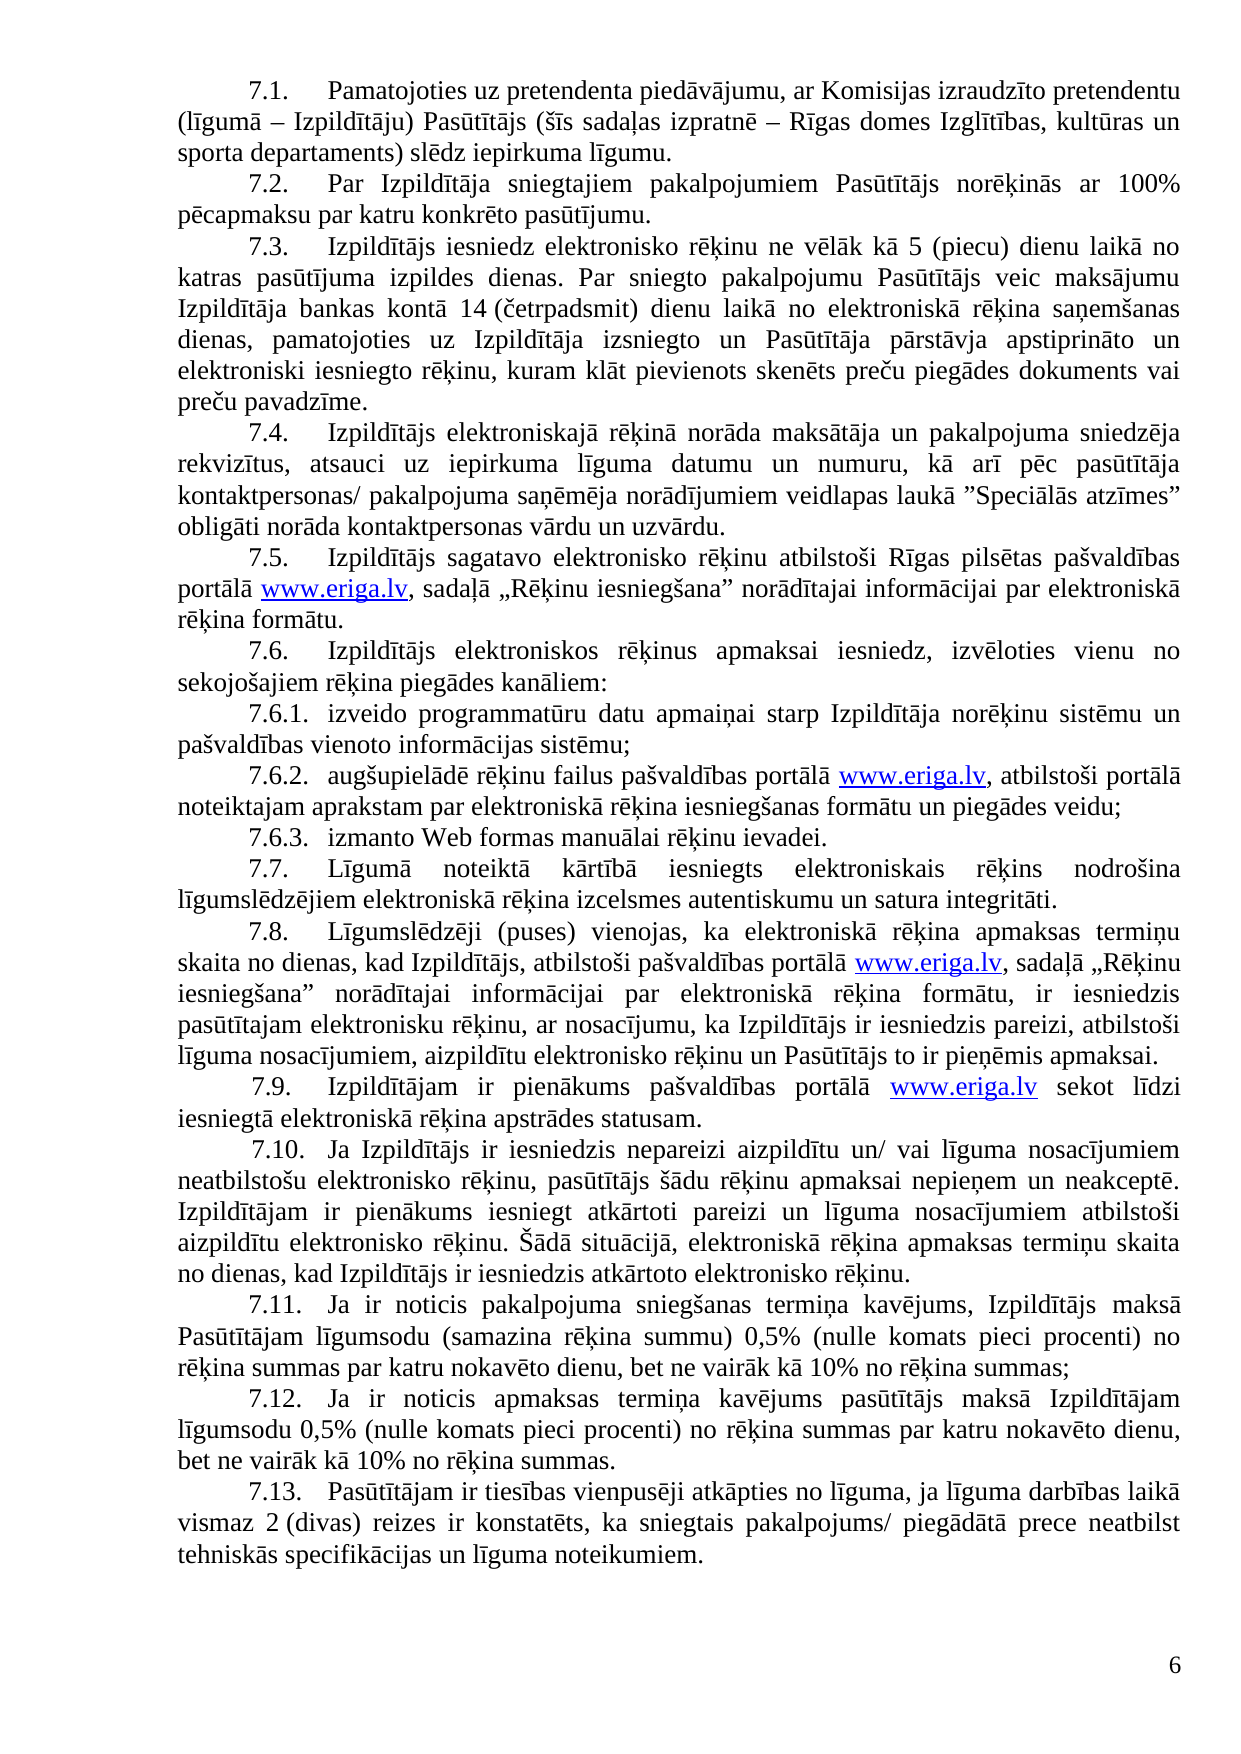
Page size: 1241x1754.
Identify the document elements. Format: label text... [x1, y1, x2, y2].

list Izpildītājs elektroniskos rēķinus apmaksai iesniedz, izvēloties vienu no sekojošajiem rēķina piegādes kanāliem: [177, 634, 1181, 697]
list izveido programmatūru datu apmaiņai starp Izpildītāja norēķinu sistēmu un pašvaldības vienoto informācijas sistēmu; [177, 697, 1181, 759]
list augšupielādē rēķinu failus pašvaldības portālā www.eriga.lv, atbilstoši portālā noteiktajam aprakstam par elektroniskā rēķina iesniegšanas formātu un piegādes veidu; [177, 759, 1181, 821]
list Līgumā noteiktā kārtībā iesniegts elektroniskais rēķins nodrošina līgumslēdzējiem elektroniskā rēķina izcelsmes autentiskumu un satura integritāti. [177, 852, 1181, 915]
list Izpildītājs sagatavo elektronisko rēķinu atbilstoši Rīgas pilsētas pašvaldības portālā www.eriga.lv, sadaļā „Rēķinu iesniegšana” norādītajai informācijai par elektroniskā rēķina formātu. [177, 541, 1181, 634]
list Izpildītājs iesniedz elektronisko rēķinu ne vēlāk kā 5 (piecu) dienu laikā no katras pasūtījuma izpildes dienas. Par sniegto pakalpojumu Pasūtītājs veic maksājumu Izpildītāja bankas kontā 14 (četrpadsmit) dienu laikā no elektroniskā rēķina saņemšanas dienas, pamatojoties uz Izpildītāja izsniegto un Pasūtītāja pārstāvja apstiprināto un elektroniski iesniegto rēķinu, kuram klāt pievienots skenēts preču piegādes dokuments vai preču pavadzīme. [177, 229, 1181, 416]
list Izpildītājs elektroniskajā rēķinā norāda maksātāja un pakalpojuma sniedzēja rekvizītus, atsauci uz iepirkuma līguma datumu un numuru, kā arī pēc pasūtītāja kontaktpersonas/ pakalpojuma saņēmēja norādījumiem veidlapas laukā ”Speciālās atzīmes” obligāti norāda kontaktpersonas vārdu un uzvārdu. [177, 416, 1181, 541]
list Ja Izpildītājs ir iesniedzis nepareizi aizpildītu un/ vai līguma nosacījumiem neatbilstošu elektronisko rēķinu, pasūtītājs šādu rēķinu apmaksai nepieņem un neakceptē. Izpildītājam ir pienākums iesniegt atkārtoti pareizi un līguma nosacījumiem atbilstoši aizpildītu elektronisko rēķinu. Šādā situācijā, elektroniskā rēķina apmaksas termiņu skaita no dienas, kad Izpildītājs ir iesniedzis atkārtoto elektronisko rēķinu. [177, 1133, 1181, 1288]
list Ja ir noticis apmaksas termiņa kavējums pasūtītājs maksā Izpildītājam līgumsodu 0,5% (nulle komats pieci procenti) no rēķina summas par katru nokavēto dienu, bet ne vairāk kā 10% no rēķina summas. [177, 1382, 1181, 1475]
list Izpildītājam ir pienākums pašvaldības portālā www.eriga.lv sekot līdzi iesniegtā elektroniskā rēķina apstrādes statusam. [177, 1071, 1181, 1133]
list Līgumslēdzēji (puses) vienojas, ka elektroniskā rēķina apmaksas termiņu skaita no dienas, kad Izpildītājs, atbilstoši pašvaldības portālā www.eriga.lv, sadaļā „Rēķinu iesniegšana” norādītajai informācijai par elektroniskā rēķina formātu, ir iesniedzis pasūtītajam elektronisku rēķinu, ar nosacījumu, ka Izpildītājs ir iesniedzis pareizi, atbilstoši līguma nosacījumiem, aizpildītu elektronisko rēķinu un Pasūtītājs to ir pieņēmis apmaksai. [177, 915, 1181, 1071]
list izmanto Web formas manuālai rēķinu ievadei. [177, 821, 1181, 852]
list Ja ir noticis pakalpojuma sniegšanas termiņa kavējums, Izpildītājs maksā Pasūtītājam līgumsodu (samazina rēķina summu) 0,5% (nulle komats pieci procenti) no rēķina summas par katru nokavēto dienu, bet ne vairāk kā 10% no rēķina summas; [177, 1288, 1181, 1382]
list Pamatojoties uz pretendenta piedāvājumu, ar Komisijas izraudzīto pretendentu (līgumā – Izpildītāju) Pasūtītājs (šīs sadaļas izpratnē – Rīgas domes Izglītības, kultūras un sporta departaments) slēdz iepirkuma līgumu. [177, 74, 1181, 167]
list Par Izpildītāja sniegtajiem pakalpojumiem Pasūtītājs norēķinās ar 100% pēcapmaksu par katru konkrēto pasūtījumu. [177, 167, 1181, 229]
list Pasūtītājam ir tiesības vienpusēji atkāpties no līguma, ja līguma darbības laikā vismaz 2 (divas) reizes ir konstatēts, ka sniegtais pakalpojums/ piegādātā prece neatbilst tehniskās specifikācijas un līguma noteikumiem. [177, 1475, 1181, 1569]
